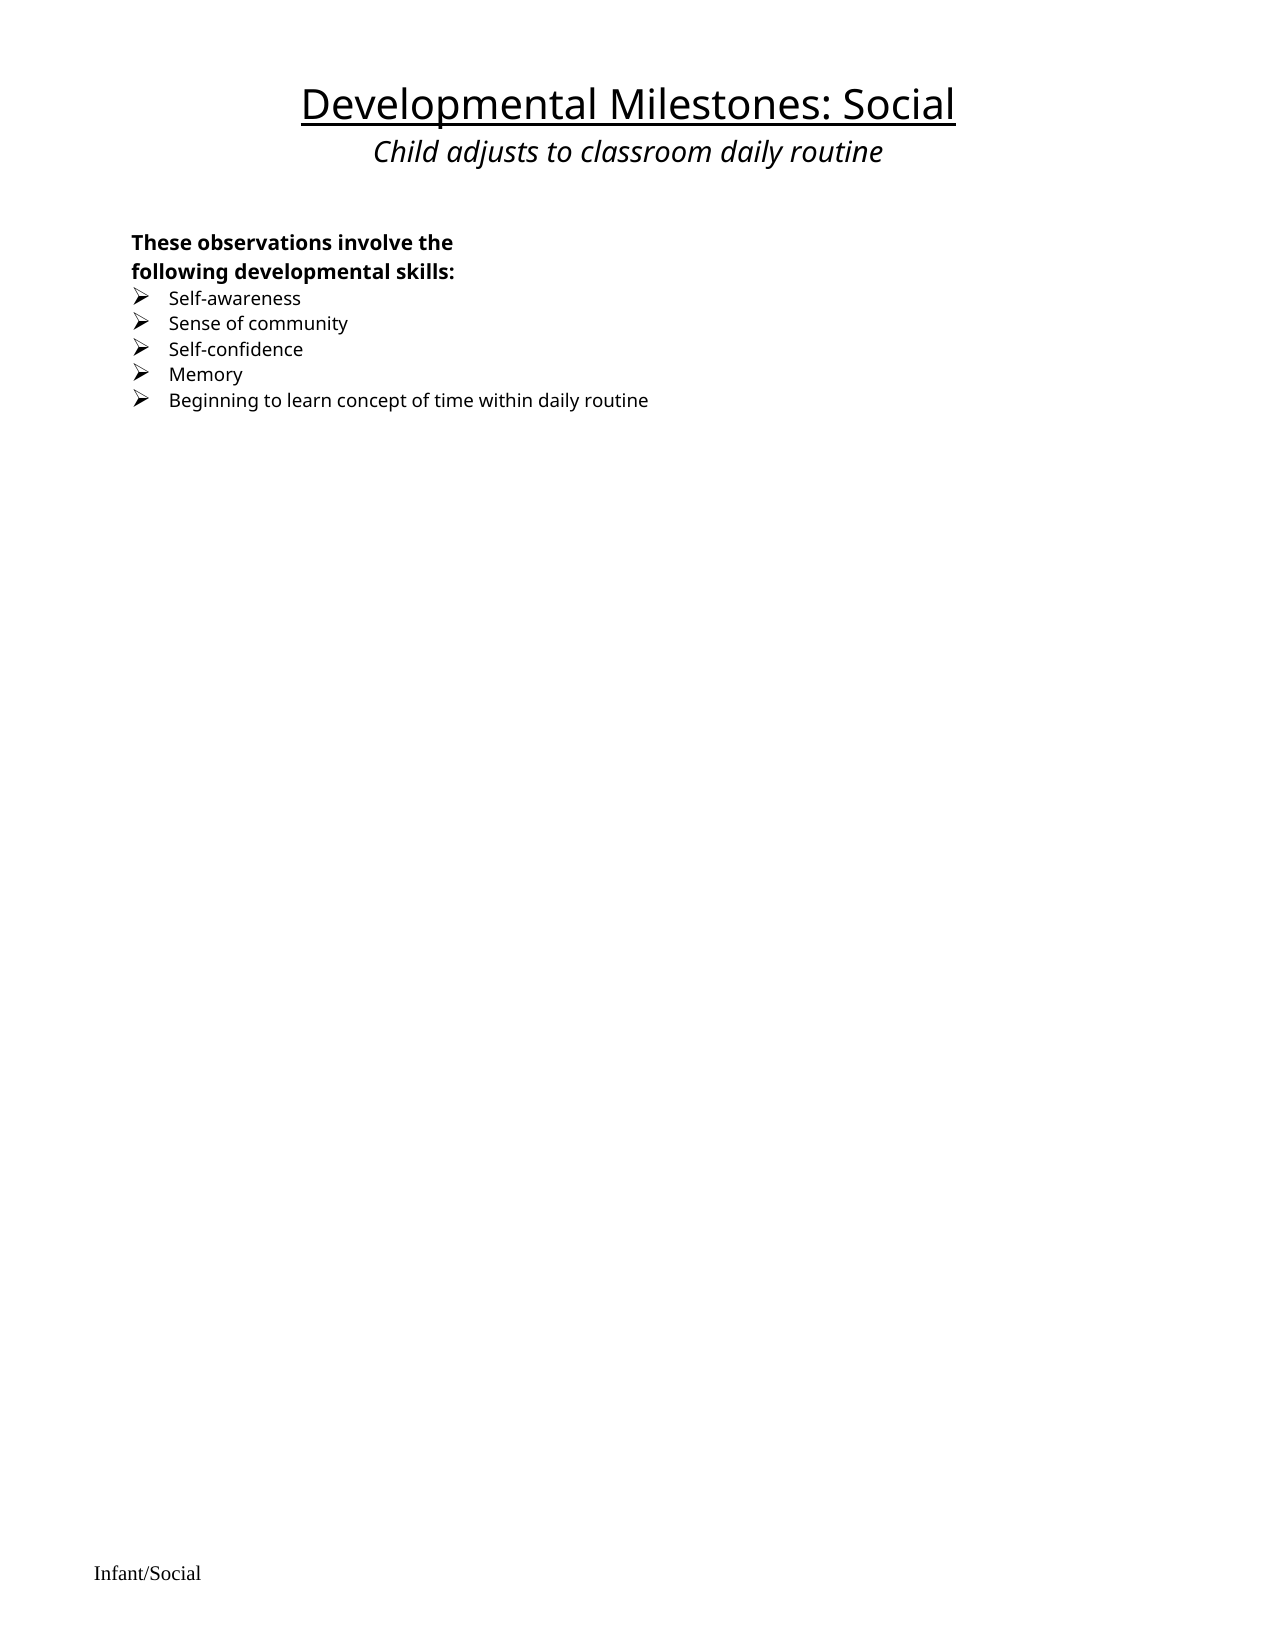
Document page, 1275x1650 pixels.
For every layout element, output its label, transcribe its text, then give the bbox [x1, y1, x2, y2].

title Child adjusts to classroom daily routine [94, 132, 1162, 171]
list Self-confidence [131, 336, 1162, 362]
title Developmental Milestones: Social [94, 75, 1162, 132]
list Sense of community [131, 311, 1162, 336]
subtitle These observations involve the [131, 228, 1162, 257]
list Memory [131, 362, 1162, 387]
subtitle following developmental skills: [131, 257, 1162, 285]
list Self-awareness [131, 285, 1162, 311]
list Beginning to learn concept of time within daily routine [131, 387, 1162, 413]
